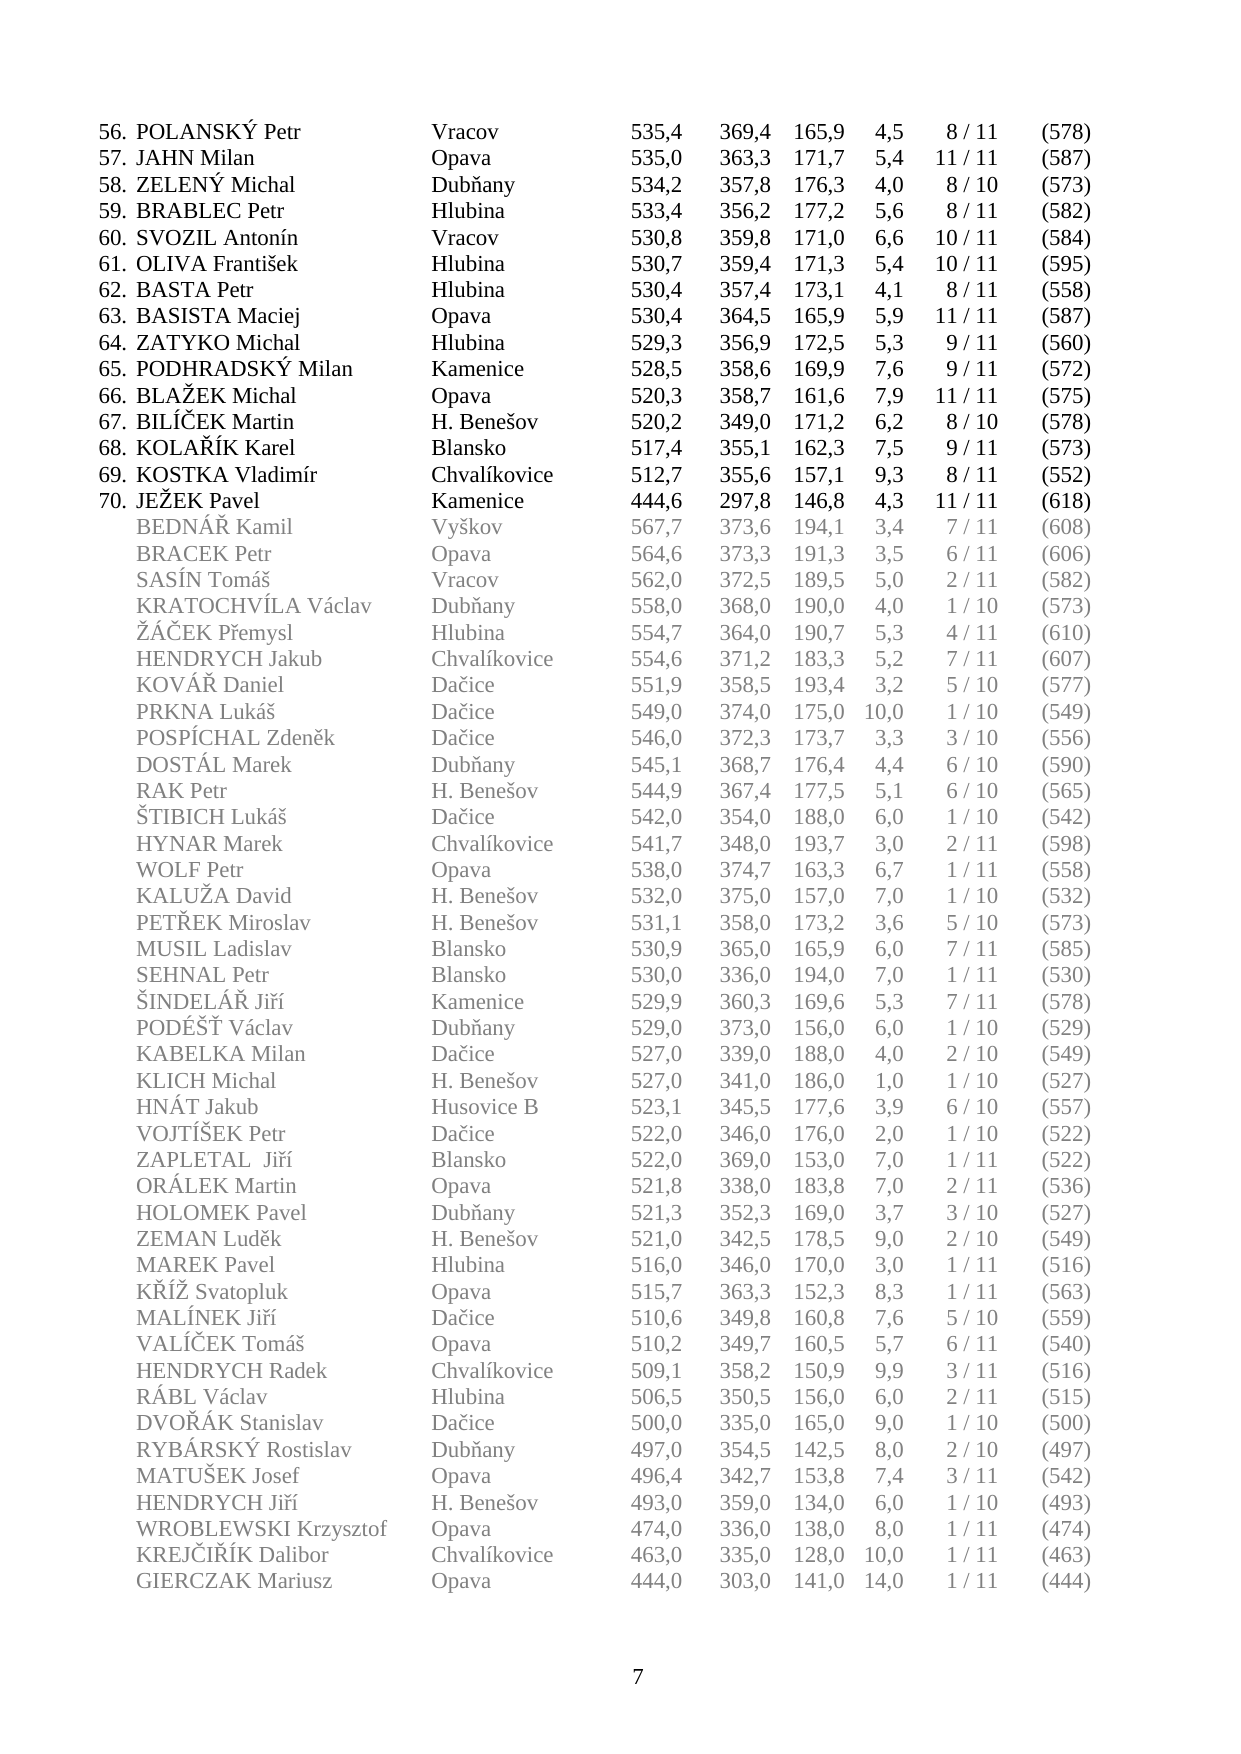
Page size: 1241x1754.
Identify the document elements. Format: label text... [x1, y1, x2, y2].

text MAREK Pavel Hlubina 516,0 346,0 170,0 3,0 1 / 11 (516) [77, 1251, 1163, 1278]
text VALÍČEK Tomáš Opava 510,2 349,7 160,5 5,7 6 / 11 (540) [77, 1330, 1163, 1357]
text 59. BRABLEC Petr Hlubina 533,4 356,2 177,2 5,6 8 / 11 (582) [77, 197, 1163, 223]
text 62. BASTA Petr Hlubina 530,4 357,4 173,1 4,1 8 / 11 (558) [77, 276, 1163, 303]
text KLICH Michal H. Benešov 527,0 341,0 186,0 1,0 1 / 10 (527) [77, 1067, 1163, 1093]
text MUSIL Ladislav Blansko 530,9 365,0 165,9 6,0 7 / 11 (585) [77, 935, 1163, 961]
text 63. BASISTA Maciej Opava 530,4 364,5 165,9 5,9 11 / 11 (587) [77, 303, 1163, 329]
text WROBLEWSKI Krzysztof Opava 474,0 336,0 138,0 8,0 1 / 11 (474) [77, 1515, 1163, 1541]
text HYNAR Marek Chvalíkovice 541,7 348,0 193,7 3,0 2 / 11 (598) [77, 830, 1163, 856]
text PETŘEK Miroslav H. Benešov 531,1 358,0 173,2 3,6 5 / 10 (573) [77, 909, 1163, 935]
text RAK Petr H. Benešov 544,9 367,4 177,5 5,1 6 / 10 (565) [77, 777, 1163, 803]
text 57. JAHN Milan Opava 535,0 363,3 171,7 5,4 11 / 11 (587) [77, 144, 1163, 171]
text 68. KOLAŘÍK Karel Blansko 517,4 355,1 162,3 7,5 9 / 11 (573) [77, 434, 1163, 461]
text 65. PODHRADSKÝ Milan Kamenice 528,5 358,6 169,9 7,6 9 / 11 (572) [77, 355, 1163, 382]
text 69. KOSTKA Vladimír Chvalíkovice 512,7 355,6 157,1 9,3 8 / 11 (552) [77, 461, 1163, 487]
text PRKNA Lukáš Dačice 549,0 374,0 175,0 10,0 1 / 10 (549) [77, 698, 1163, 724]
text PODÉŠŤ Václav Dubňany 529,0 373,0 156,0 6,0 1 / 10 (529) [77, 1014, 1163, 1041]
text 67. BILÍČEK Martin H. Benešov 520,2 349,0 171,2 6,2 8 / 10 (578) [77, 408, 1163, 434]
text RYBÁRSKÝ Rostislav Dubňany 497,0 354,5 142,5 8,0 2 / 10 (497) [77, 1436, 1163, 1462]
text KRATOCHVÍLA Václav Dubňany 558,0 368,0 190,0 4,0 1 / 10 (573) [77, 592, 1163, 619]
text RÁBL Václav Hlubina 506,5 350,5 156,0 6,0 2 / 11 (515) [77, 1383, 1163, 1409]
text BRACEK Petr Opava 564,6 373,3 191,3 3,5 6 / 11 (606) [77, 540, 1163, 566]
text ŽÁČEK Přemysl Hlubina 554,7 364,0 190,7 5,3 4 / 11 (610) [77, 619, 1163, 645]
text HENDRYCH Radek Chvalíkovice 509,1 358,2 150,9 9,9 3 / 11 (516) [77, 1357, 1163, 1383]
text SEHNAL Petr Blansko 530,0 336,0 194,0 7,0 1 / 11 (530) [77, 961, 1163, 988]
text VOJTÍŠEK Petr Dačice 522,0 346,0 176,0 2,0 1 / 10 (522) [77, 1119, 1163, 1146]
text BEDNÁŘ Kamil Vyškov 567,7 373,6 194,1 3,4 7 / 11 (608) [77, 513, 1163, 540]
text POSPÍCHAL Zdeněk Dačice 546,0 372,3 173,7 3,3 3 / 10 (556) [77, 724, 1163, 751]
text 64. ZATYKO Michal Hlubina 529,3 356,9 172,5 5,3 9 / 11 (560) [77, 329, 1163, 355]
text 60. SVOZIL Antonín Vracov 530,8 359,8 171,0 6,6 10 / 11 (584) [77, 223, 1163, 250]
text MATUŠEK Josef Opava 496,4 342,7 153,8 7,4 3 / 11 (542) [77, 1462, 1163, 1488]
text WOLF Petr Opava 538,0 374,7 163,3 6,7 1 / 11 (558) [77, 856, 1163, 882]
text 58. ZELENÝ Michal Dubňany 534,2 357,8 176,3 4,0 8 / 10 (573) [77, 171, 1163, 197]
text GIERCZAK Mariusz Opava 444,0 303,0 141,0 14,0 1 / 11 (444) [77, 1568, 1163, 1594]
text HENDRYCH Jiří H. Benešov 493,0 359,0 134,0 6,0 1 / 10 (493) [77, 1488, 1163, 1515]
text KOVÁŘ Daniel Dačice 551,9 358,5 193,4 3,2 5 / 10 (577) [77, 672, 1163, 698]
text HNÁT Jakub Husovice B 523,1 345,5 177,6 3,9 6 / 10 (557) [77, 1093, 1163, 1119]
text 70. JEŽEK Pavel Kamenice 444,6 297,8 146,8 4,3 11 / 11 (618) [77, 487, 1163, 513]
text 66. BLAŽEK Michal Opava 520,3 358,7 161,6 7,9 11 / 11 (575) [77, 382, 1163, 408]
text MALÍNEK Jiří Dačice 510,6 349,8 160,8 7,6 5 / 10 (559) [77, 1304, 1163, 1330]
text 56. POLANSKÝ Petr Vracov 535,4 369,4 165,9 4,5 8 / 11 (578) [77, 118, 1163, 144]
text 61. OLIVA František Hlubina 530,7 359,4 171,3 5,4 10 / 11 (595) [77, 250, 1163, 276]
text KŘÍŽ Svatopluk Opava 515,7 363,3 152,3 8,3 1 / 11 (563) [77, 1278, 1163, 1304]
text ŠTIBICH Lukáš Dačice 542,0 354,0 188,0 6,0 1 / 10 (542) [77, 803, 1163, 830]
text ŠINDELÁŘ Jiří Kamenice 529,9 360,3 169,6 5,3 7 / 11 (578) [77, 988, 1163, 1014]
text HOLOMEK Pavel Dubňany 521,3 352,3 169,0 3,7 3 / 10 (527) [77, 1199, 1163, 1225]
text KALUŽA David H. Benešov 532,0 375,0 157,0 7,0 1 / 10 (532) [77, 882, 1163, 909]
text KABELKA Milan Dačice 527,0 339,0 188,0 4,0 2 / 10 (549) [77, 1041, 1163, 1067]
text DOSTÁL Marek Dubňany 545,1 368,7 176,4 4,4 6 / 10 (590) [77, 751, 1163, 777]
text HENDRYCH Jakub Chvalíkovice 554,6 371,2 183,3 5,2 7 / 11 (607) [77, 645, 1163, 672]
text KREJČIŘÍK Dalibor Chvalíkovice 463,0 335,0 128,0 10,0 1 / 11 (463) [77, 1541, 1163, 1568]
text SASÍN Tomáš Vracov 562,0 372,5 189,5 5,0 2 / 11 (582) [77, 566, 1163, 592]
text DVOŘÁK Stanislav Dačice 500,0 335,0 165,0 9,0 1 / 10 (500) [77, 1409, 1163, 1436]
text ORÁLEK Martin Opava 521,8 338,0 183,8 7,0 2 / 11 (536) [77, 1172, 1163, 1199]
text ZEMAN Luděk H. Benešov 521,0 342,5 178,5 9,0 2 / 10 (549) [77, 1225, 1163, 1251]
text ZAPLETAL Jiří Blansko 522,0 369,0 153,0 7,0 1 / 11 (522) [77, 1146, 1163, 1172]
